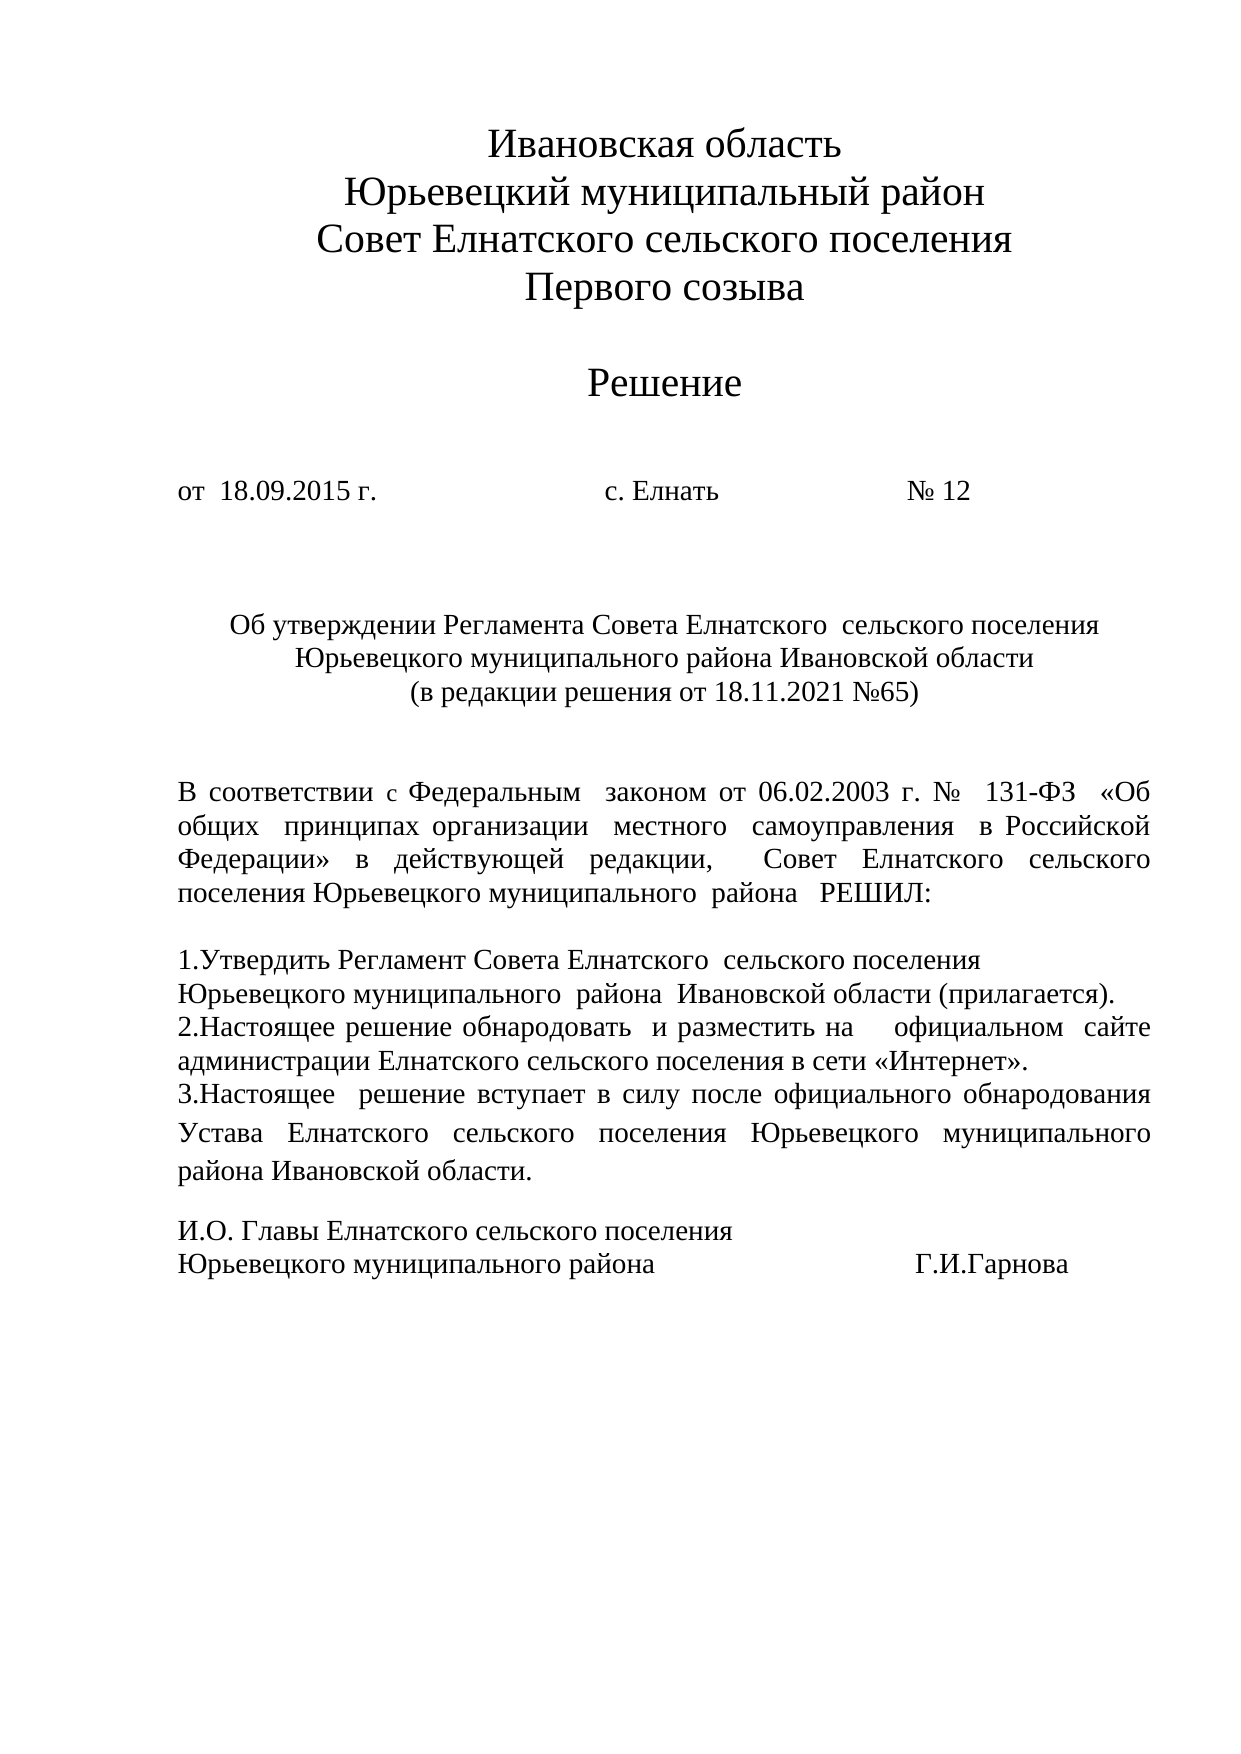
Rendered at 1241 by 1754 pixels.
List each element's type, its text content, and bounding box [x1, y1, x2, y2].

title Юрьевецкий муниципальный район [177, 166, 1152, 214]
text 2.Настоящее решение обнародовать и разместить на официальном сайте администрации Елнатского сельского поселения в сети «Интернет». [177, 1009, 1152, 1076]
text В соответствии с Федеральным законом от 06.02.2003 г. № 131-ФЗ «Об общих принципах организации местного самоуправления в Российской Федерации» в действующей редакции, Совет Елнатского сельского поселения Юрьевецкого муниципального района РЕШИЛ: [177, 774, 1152, 909]
text (в редакции решения от 18.11.2021 №65) [177, 674, 1152, 707]
text 3.Настоящее решение вступает в силу после официального обнародования Устава Елнатского сельского поселения Юрьевецкого муниципального района Ивановской области. [177, 1076, 1152, 1187]
text Первого созыва [177, 262, 1152, 310]
text Юрьевецкого муниципального района Г.И.Гарнова [177, 1246, 1152, 1280]
text Решение [177, 358, 1152, 406]
text Об утверждении Регламента Совета Елнатского сельского поселения Юрьевецкого муниципального района Ивановской области [177, 607, 1152, 674]
text И.О. Главы Елнатского сельского поселения [177, 1213, 1152, 1246]
text 1.Утвердить Регламент Совета Елнатского сельского поселения Юрьевецкого муниципального района Ивановской области (прилагается). [177, 942, 1152, 1009]
title Совет Елнатского сельского поселения [177, 214, 1152, 262]
title Ивановская область [177, 118, 1152, 166]
text от 18.09.2015 г. с. Елнать № 12 [177, 473, 1152, 506]
